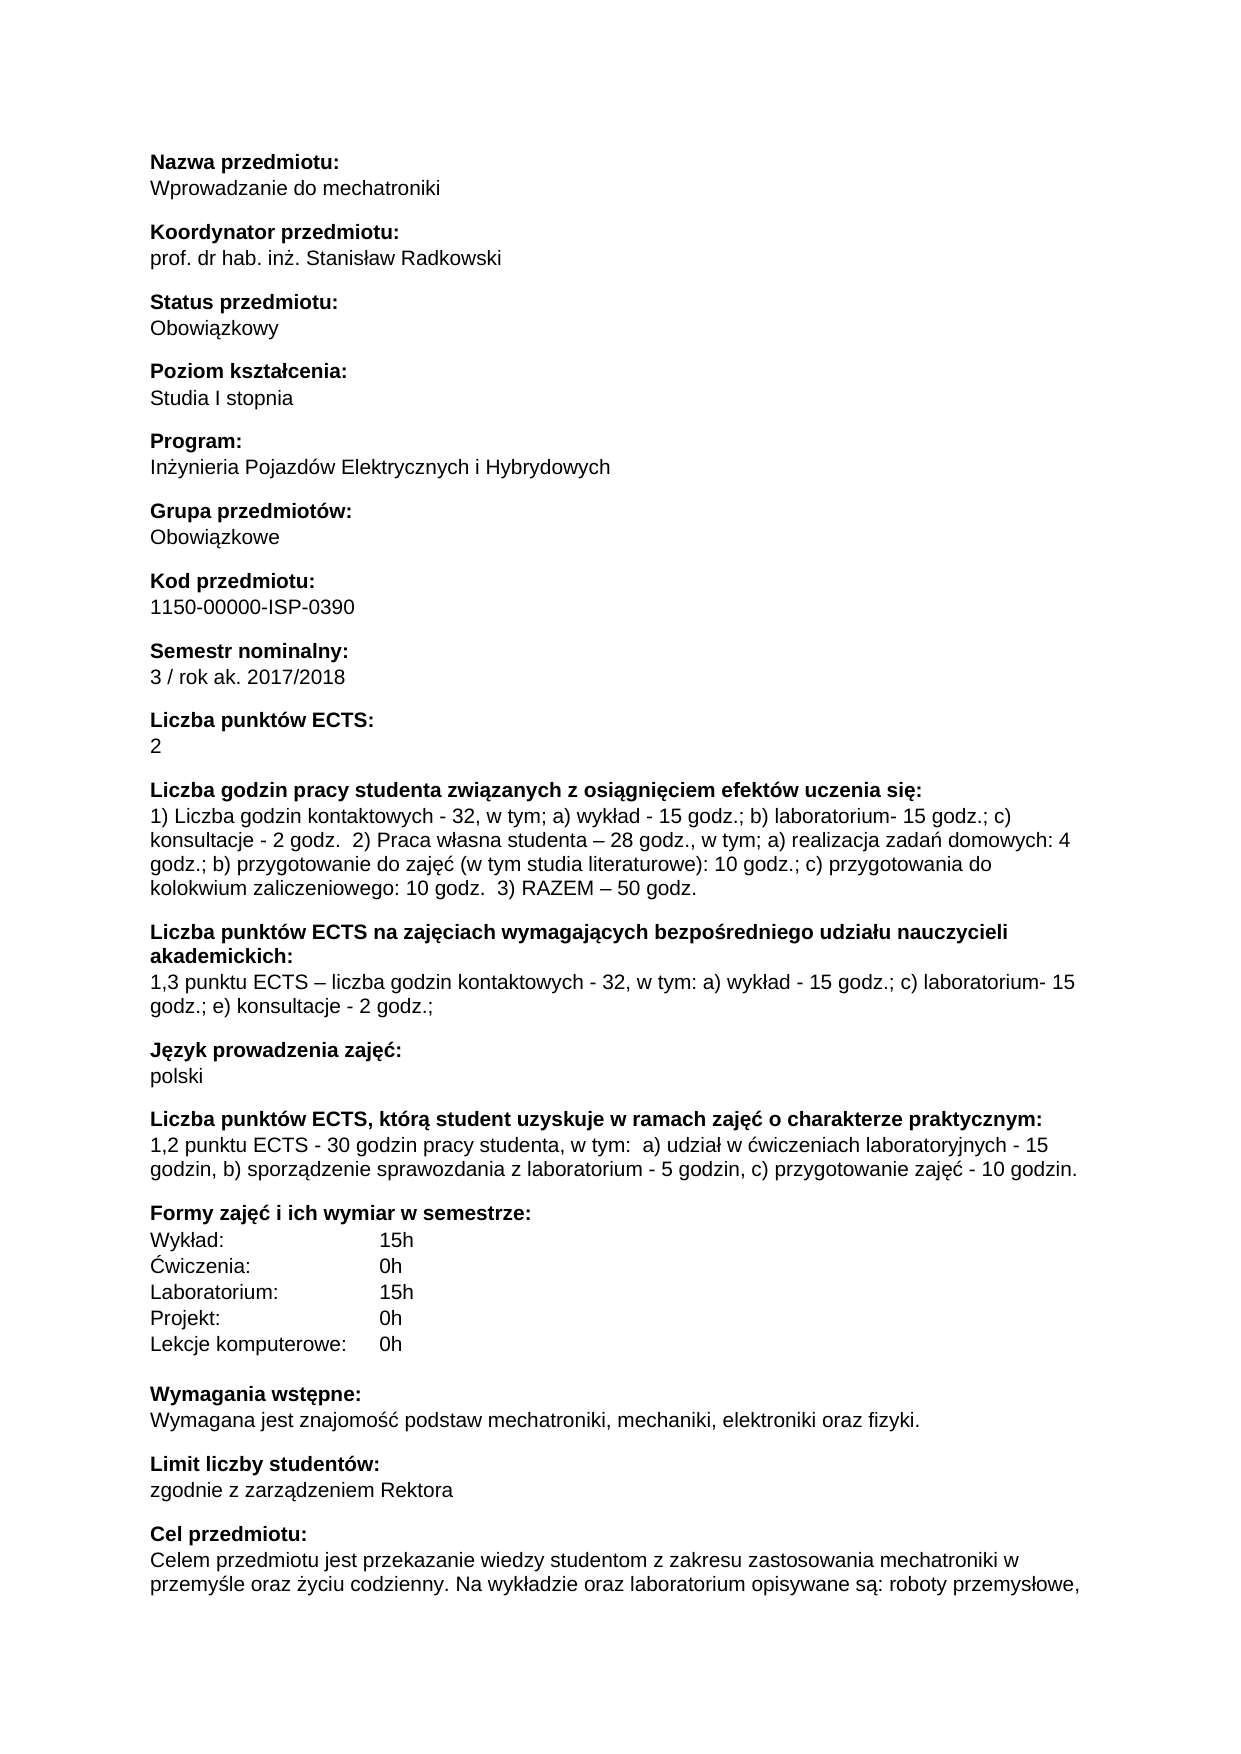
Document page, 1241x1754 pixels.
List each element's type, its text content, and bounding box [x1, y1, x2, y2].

text Obowiązkowe [150, 525, 1090, 549]
text Wymagania wstępne: [150, 1382, 1090, 1406]
table_cell 0h [369, 1252, 597, 1278]
table_cell Projekt: [140, 1306, 367, 1330]
table_header 15h [369, 1228, 597, 1252]
text Studia I stopnia [150, 385, 1090, 409]
text 2 [150, 734, 1090, 758]
text Koordynator przedmiotu: [150, 220, 1090, 244]
text 3 / rok ak. 2017/2018 [150, 664, 1090, 688]
table_cell 0h [369, 1330, 597, 1356]
table_cell 0h [369, 1304, 597, 1330]
text Grupa przedmiotów: [150, 499, 1090, 523]
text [150, 1547, 1090, 1595]
table_cell 15h [369, 1278, 597, 1304]
text Liczba punktów ECTS na zajęciach wymagających bezpośredniego udziału nauczycieli akademickich: [150, 920, 1090, 968]
text Kod przedmiotu: [150, 569, 1090, 593]
text Cel przedmiotu: [150, 1521, 1090, 1545]
text 1) Liczba godzin kontaktowych - 32, w tym; a) wykład - 15 godz.; b) laboratorium- 15 godz.; c) konsultacje - 2 godz. 2) Praca własna studenta – 28 godz., w tym; a) realizacja zadań domowych: 4 godz.; b) przygotowanie do zajęć (w tym studia literaturowe): 10 godz.; c) przygotowania do kolokwium zaliczeniowego: 10 godz. 3) RAZEM – 50 godz. [150, 804, 1090, 900]
text Program: [150, 429, 1090, 453]
table_header Wykład: [140, 1228, 367, 1252]
text Liczba godzin pracy studenta związanych z osiągnięciem efektów uczenia się: [150, 778, 1090, 802]
text polski [150, 1063, 1090, 1087]
text Nazwa przedmiotu: [150, 150, 1090, 174]
text prof. dr hab. inż. Stanisław Radkowski [150, 246, 1090, 270]
text 1,3 punktu ECTS – liczba godzin kontaktowych - 32, w tym: a) wykład - 15 godz.; c) laboratorium- 15 godz.; e) konsultacje - 2 godz.; [150, 970, 1090, 1018]
text 1,2 punktu ECTS - 30 godzin pracy studenta, w tym: a) udział w ćwiczeniach laboratoryjnych - 15 godzin, b) sporządzenie sprawozdania z laboratorium - 5 godzin, c) przygotowanie zajęć - 10 godzin. [150, 1133, 1090, 1181]
text Poziom kształcenia: [150, 359, 1090, 383]
text Limit liczby studentów: [150, 1452, 1090, 1476]
text Liczba punktów ECTS, którą student uzyskuje w ramach zajęć o charakterze praktycznym: [150, 1107, 1090, 1131]
text Semestr nominalny: [150, 638, 1090, 662]
table_cell Lekcje komputerowe: [140, 1332, 367, 1356]
text Formy zajęć i ich wymiar w semestrze: [150, 1201, 1090, 1225]
text Język prowadzenia zajęć: [150, 1037, 1090, 1061]
text Wymagana jest znajomość podstaw mechatroniki, mechaniki, elektroniki oraz fizyki. [150, 1408, 1090, 1432]
text 1150-00000-ISP-0390 [150, 595, 1090, 619]
text Obowiązkowy [150, 316, 1090, 339]
text Wprowadzanie do mechatroniki [150, 176, 1090, 200]
text Inżynieria Pojazdów Elektrycznych i Hybrydowych [150, 455, 1090, 479]
table_cell Laboratorium: [140, 1280, 367, 1304]
text Liczba punktów ECTS: [150, 708, 1090, 732]
text Status przedmiotu: [150, 289, 1090, 313]
text zgodnie z zarządzeniem Rektora [150, 1478, 1090, 1502]
table_cell Ćwiczenia: [140, 1254, 367, 1278]
